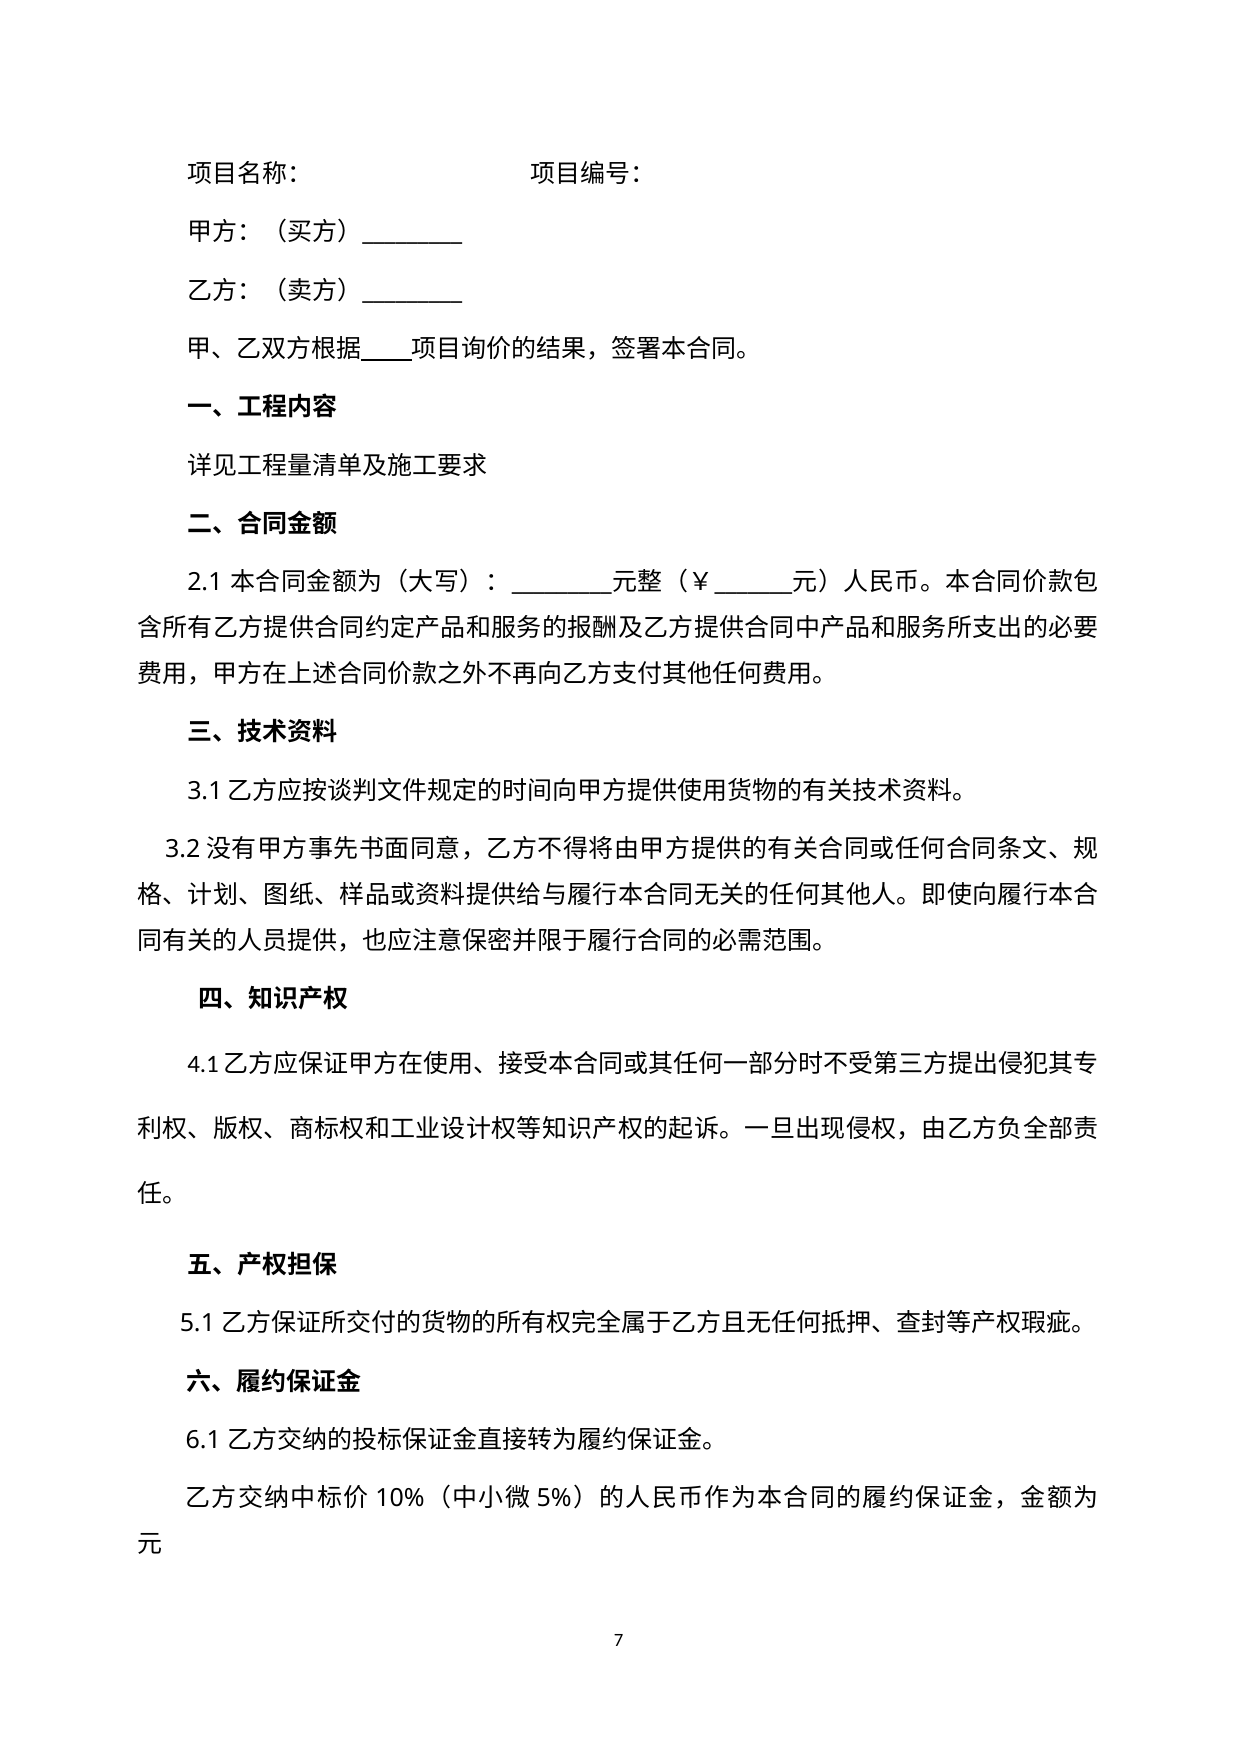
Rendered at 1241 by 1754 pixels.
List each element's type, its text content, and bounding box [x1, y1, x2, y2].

text 六、履约保证金 [137, 1353, 1100, 1399]
text 甲、乙双方根据 项目询价的结果，签署本合同。 [137, 321, 1100, 367]
text 项目名称： 项目编号： [137, 146, 1100, 192]
text 2.1 本合同金额为（大写）：_________元整（￥_______元）人民币。本合同价款包含所有乙方提供合同约定产品和服务的报酬及乙方提供合同中产品和服务所支出的必要费用，甲方在上述合同价款之外不再向乙方支付其他任何费用。 [137, 554, 1100, 692]
text 3.2没有甲方事先书面同意，乙方不得将由甲方提供的有关合同或任何合同条文、规格、计划、图纸、样品或资料提供给与履行本合同无关的任何其他人。即使向履行本合同有关的人员提供，也应注意保密并限于履行合同的必需范围。 [137, 821, 1100, 958]
text 4.1乙方应保证甲方在使用、接受本合同或其任何一部分时不受第三方提出侵犯其专利权、版权、商标权和工业设计权等知识产权的起诉。一旦出现侵权，由乙方负全部责任。 [137, 1029, 1100, 1224]
text 5.1 乙方保证所交付的货物的所有权完全属于乙方且无任何抵押、查封等产权瑕疵。 [179, 1295, 1100, 1341]
text 详见工程量清单及施工要求 [137, 437, 1100, 483]
text 3.1乙方应按谈判文件规定的时间向甲方提供使用货物的有关技术资料。 [137, 762, 1100, 808]
text 二、合同金额 [137, 496, 1100, 542]
text 一、工程内容 [137, 379, 1100, 425]
text 三、技术资料 [137, 704, 1100, 750]
text 五、产权担保 [137, 1237, 1100, 1282]
text 6.1 乙方交纳的投标保证金直接转为履约保证金。 [137, 1412, 1100, 1457]
text 甲方：（买方）_________ [137, 204, 1100, 250]
text 乙方交纳中标价10%（中小微5%）的人民币作为本合同的履约保证金，金额为 元 [137, 1470, 1100, 1562]
text 四、知识产权 [137, 971, 1100, 1017]
text 乙方：（卖方）_________ [137, 262, 1100, 308]
